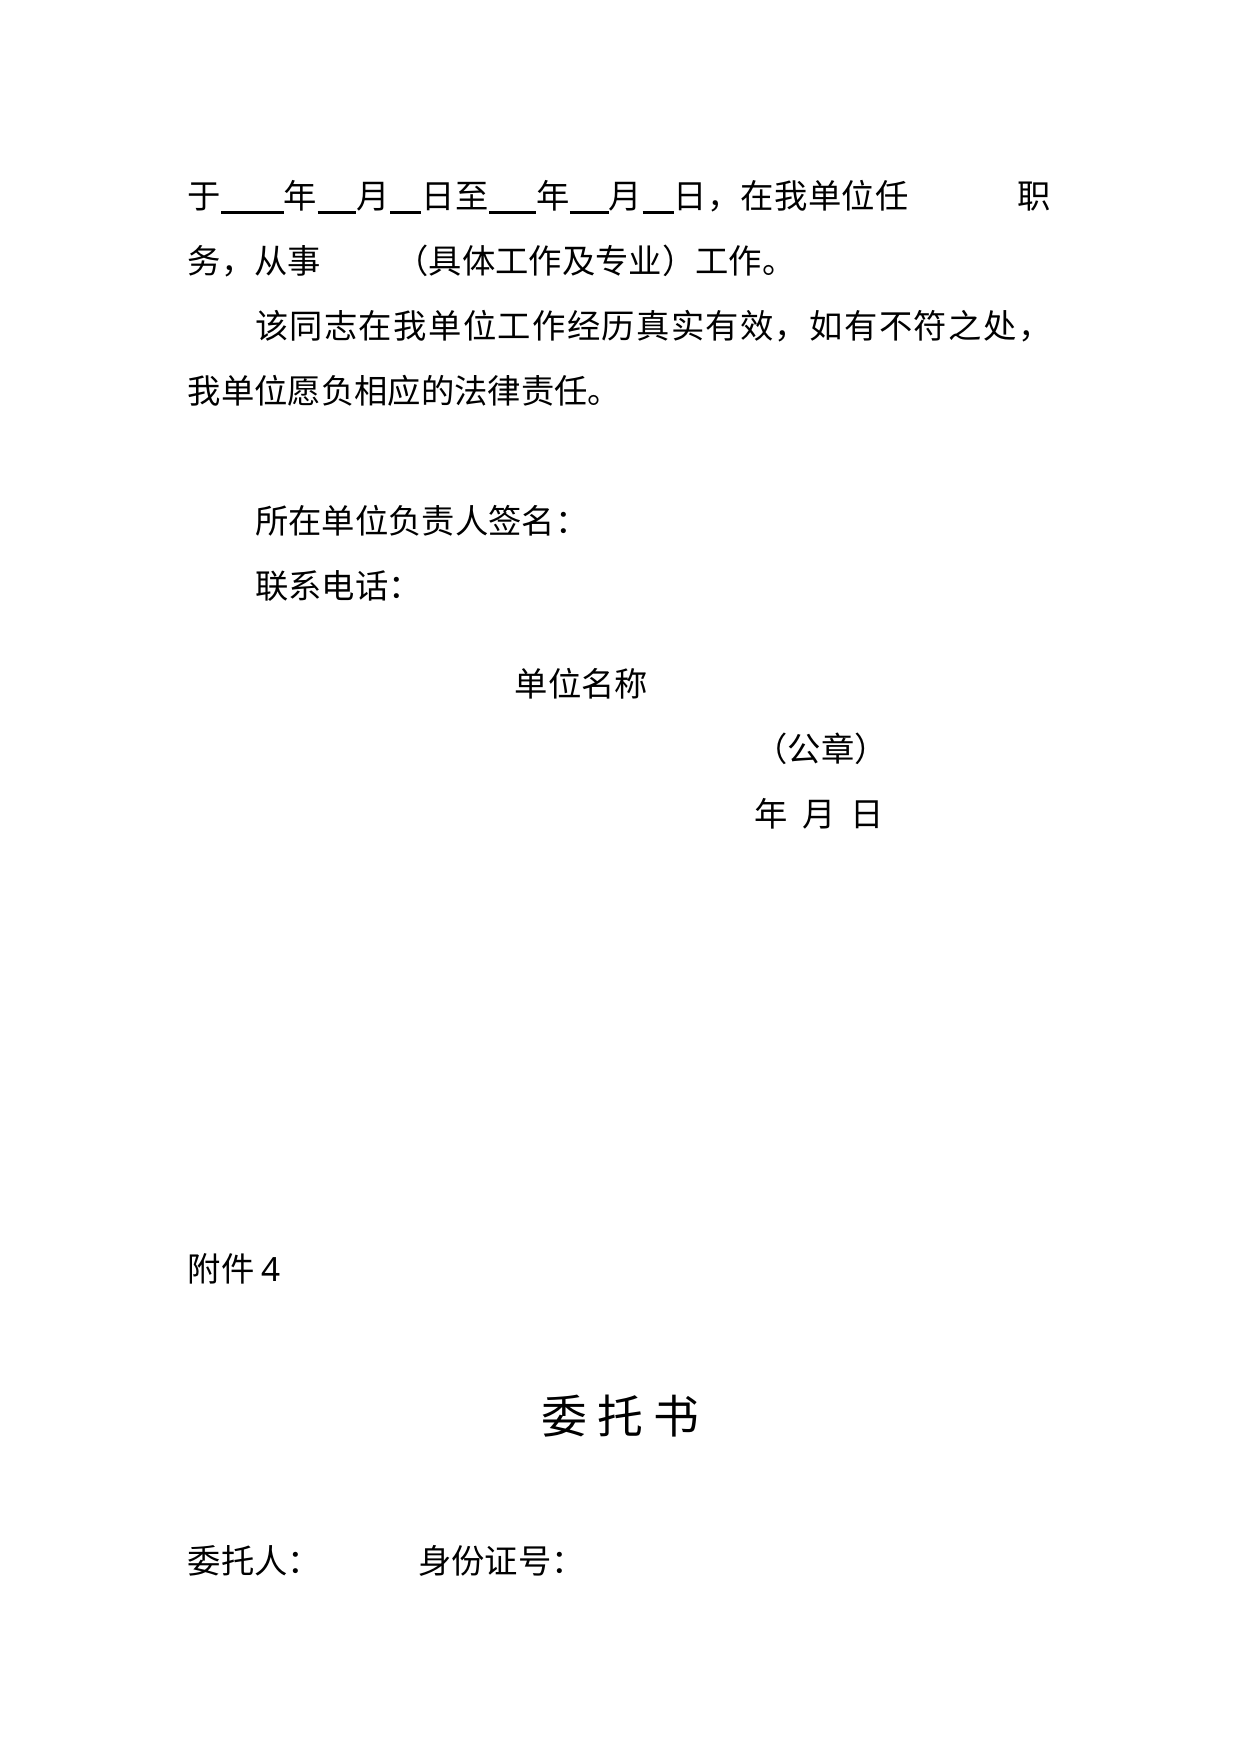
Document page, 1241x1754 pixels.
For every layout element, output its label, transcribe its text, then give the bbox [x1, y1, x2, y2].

text 于 年 月 日至 年 月 日，在我单位任 职务，从事 （具体工作及专业）工作。 [187, 162, 1053, 292]
text 委托人： 身份证号： [187, 1527, 1053, 1592]
text 附件4 [187, 1234, 1053, 1299]
text 年 月 日 [187, 779, 1053, 844]
text 所在单位负责人签名： [187, 487, 1053, 552]
text 联系电话： [187, 552, 1053, 617]
text 单位名称 [187, 649, 1053, 714]
text 该同志在我单位工作经历真实有效，如有不符之处，我单位愿负相应的法律责任。 [187, 292, 1053, 422]
text （公章） [187, 714, 1053, 779]
text 委 托 书 [187, 1364, 1053, 1462]
